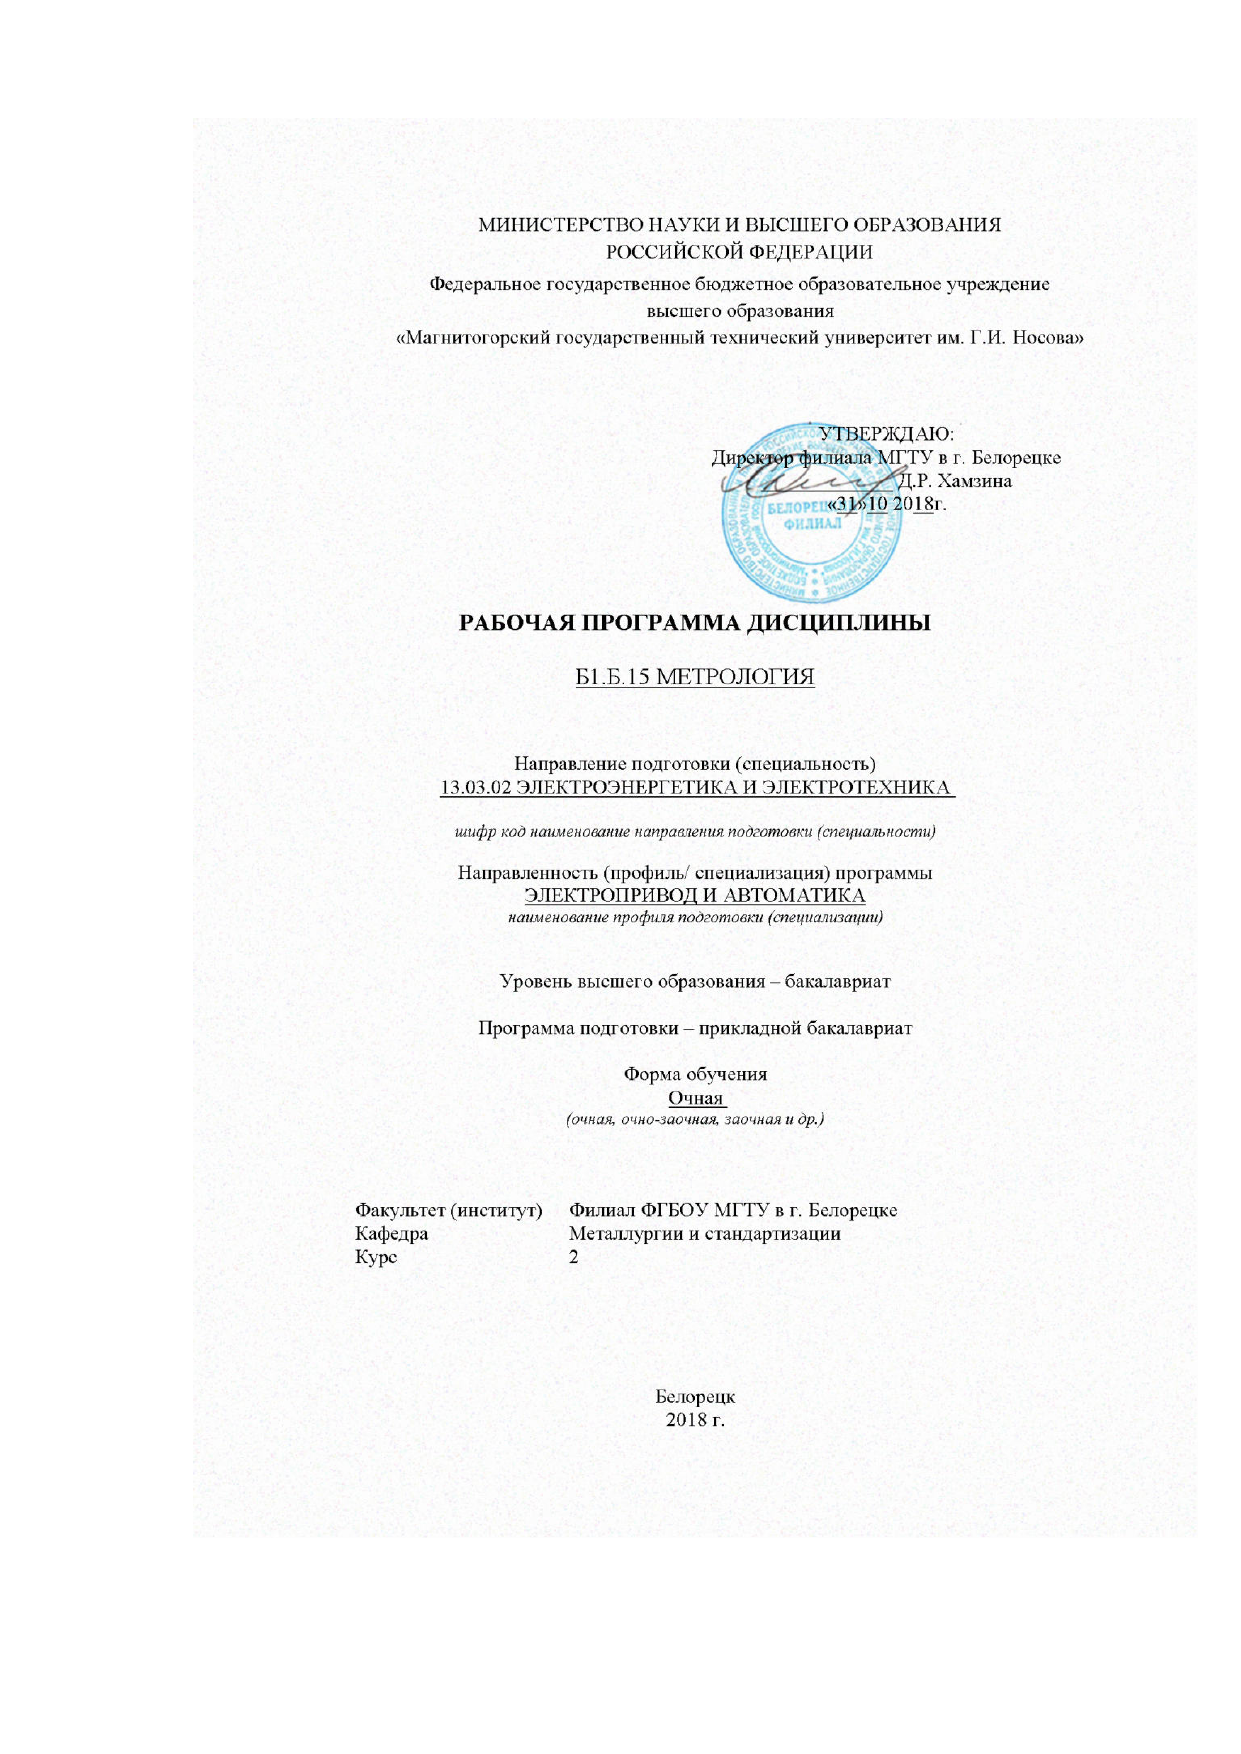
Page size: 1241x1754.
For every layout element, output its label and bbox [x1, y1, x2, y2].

picture [193, 118, 1198, 1538]
